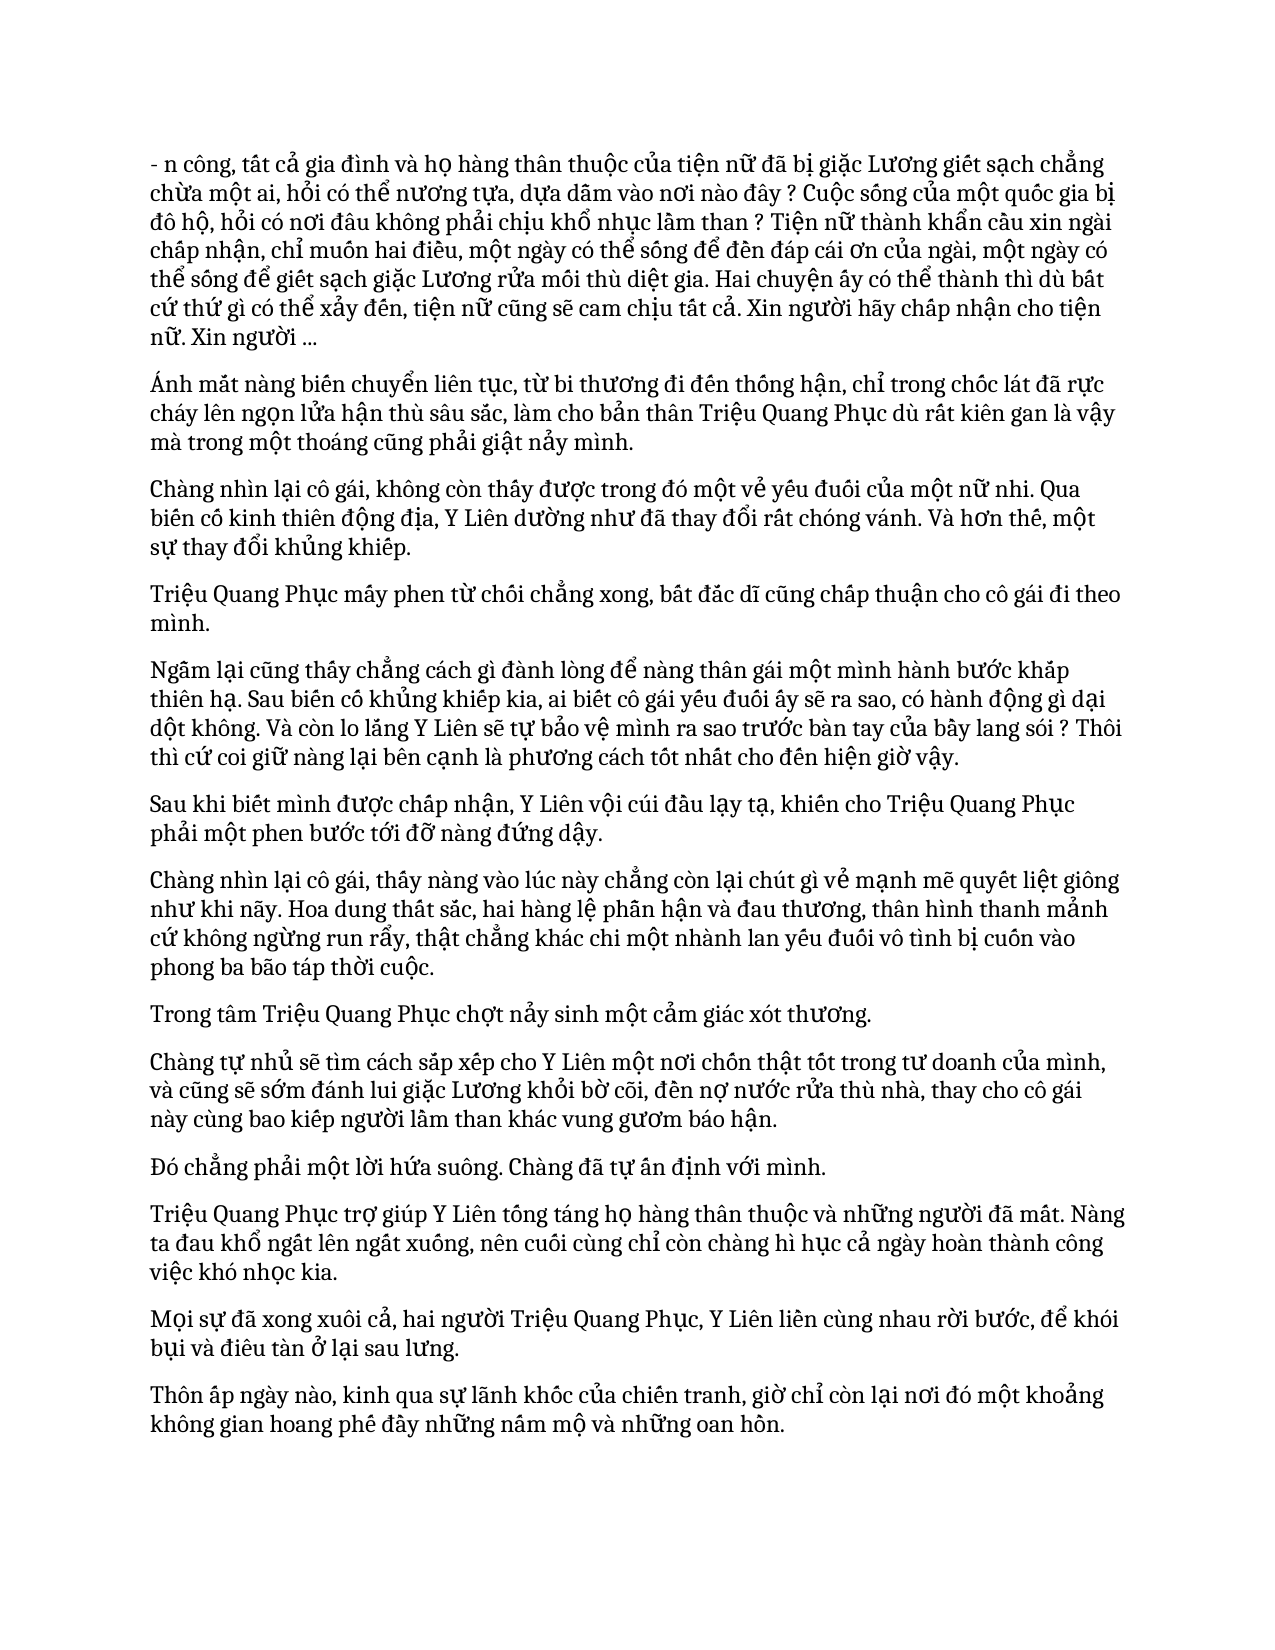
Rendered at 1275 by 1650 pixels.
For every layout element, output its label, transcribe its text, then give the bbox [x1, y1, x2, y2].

text Chàng tự nhủ sẽ tìm cách sắp xếp cho Y Liên một nơi chốn thật tốt trong tư doanh của mình, và cũng sẽ sớm đánh lui giặc Lương khỏi bờ cõi, đền nợ nước rửa thù nhà, thay cho cô gái này cùng bao kiếp người lầm than khác vung gươm báo hận. [150, 1047, 1125, 1134]
text Mọi sự đã xong xuôi cả, hai người Triệu Quang Phục, Y Liên liền cùng nhau rời bước, để khói bụi và điêu tàn ở lại sau lưng. [150, 1305, 1125, 1362]
text - n công, tất cả gia đình và họ hàng thân thuộc của tiện nữ đã bị giặc Lương giết sạch chẳng chừa một ai, hỏi có thể nương tựa, dựa dẫm vào nơi nào đây ? Cuộc sống của một quốc gia bị đô hộ, hỏi có nơi đâu không phải chịu khổ nhục lầm than ? Tiện nữ thành khẩn cầu xin ngài chấp nhận, chỉ muốn hai điều, một ngày có thể sống để đền đáp cái ơn của ngài, một ngày có thể sống để giết sạch giặc Lương rửa mối thù diệt gia. Hai chuyện ấy có thể thành thì dù bất cứ thứ gì có thể xảy đến, tiện nữ cũng sẽ cam chịu tất cả. Xin người hãy chấp nhận cho tiện nữ. Xin người ... [150, 150, 1125, 351]
text Đó chẳng phải một lời hứa suông. Chàng đã tự ấn định với mình. [150, 1152, 1125, 1181]
text Triệu Quang Phục trợ giúp Y Liên tống táng họ hàng thân thuộc và những người đã mất. Nàng ta đau khổ ngất lên ngất xuống, nên cuối cùng chỉ còn chàng hì hục cả ngày hoàn thành công việc khó nhọc kia. [150, 1200, 1125, 1286]
text Ánh mắt nàng biến chuyển liên tục, từ bi thương đi đến thống hận, chỉ trong chốc lát đã rực cháy lên ngọn lửa hận thù sâu sắc, làm cho bản thân Triệu Quang Phục dù rất kiên gan là vậy mà trong một thoáng cũng phải giật nảy mình. [150, 370, 1125, 456]
text Sau khi biết mình được chấp nhận, Y Liên vội cúi đầu lạy tạ, khiến cho Triệu Quang Phục phải một phen bước tới đỡ nàng đứng dậy. [150, 790, 1125, 847]
text Ngẫm lại cũng thấy chẳng cách gì đành lòng để nàng thân gái một mình hành bước khắp thiên hạ. Sau biến cố khủng khiếp kia, ai biết cô gái yếu đuối ấy sẽ ra sao, có hành động gì dại dột không. Và còn lo lắng Y Liên sẽ tự bảo vệ mình ra sao trước bàn tay của bầy lang sói ? Thôi thì cứ coi giữ nàng lại bên cạnh là phương cách tốt nhất cho đến hiện giờ vậy. [150, 656, 1125, 771]
text Triệu Quang Phục mấy phen từ chối chẳng xong, bất đắc dĩ cũng chấp thuận cho cô gái đi theo mình. [150, 580, 1125, 637]
text Chàng nhìn lại cô gái, thấy nàng vào lúc này chẳng còn lại chút gì vẻ mạnh mẽ quyết liệt giông như khi nãy. Hoa dung thất sắc, hai hàng lệ phẫn hận và đau thương, thân hình thanh mảnh cứ không ngừng run rẩy, thật chẳng khác chi một nhành lan yếu đuối vô tình bị cuốn vào phong ba bão táp thời cuộc. [150, 866, 1125, 981]
text Trong tâm Triệu Quang Phục chợt nảy sinh một cảm giác xót thương. [150, 1000, 1125, 1029]
text Thôn ấp ngày nào, kinh qua sự lãnh khốc của chiến tranh, giờ chỉ còn lại nơi đó một khoảng không gian hoang phế đầy những nấm mộ và những oan hồn. [150, 1381, 1125, 1439]
text Chàng nhìn lại cô gái, không còn thấy được trong đó một vẻ yếu đuối của một nữ nhi. Qua biến cố kinh thiên động địa, Y Liên dường như đã thay đổi rất chóng vánh. Và hơn thế, một sự thay đổi khủng khiếp. [150, 475, 1125, 561]
